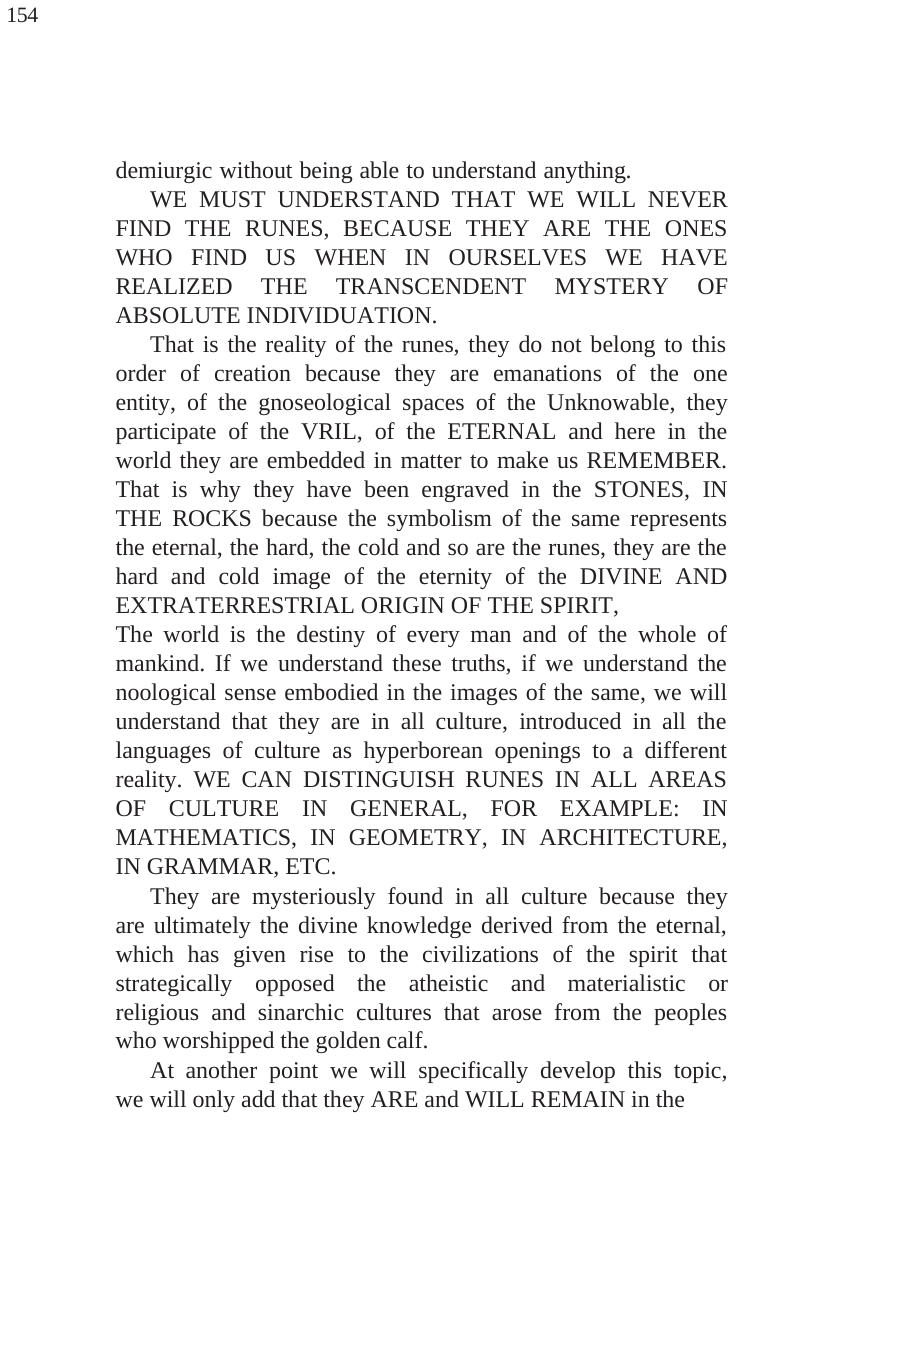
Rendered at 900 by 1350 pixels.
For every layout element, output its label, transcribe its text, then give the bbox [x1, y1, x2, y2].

text The world is the destiny of every man and of the whole of mankind. If we understand these truths, if we understand the noological sense embodied in the images of the same, we will understand that they are in all culture, introduced in all the languages of culture as hyperborean openings to a different reality. WE CAN DISTINGUISH RUNES IN ALL AREAS OF CULTURE IN GENERAL, FOR EXAMPLE: IN MATHEMATICS, IN GEOMETRY, IN ARCHITECTURE, IN GRAMMAR, ETC. [115, 620, 728, 880]
text demiurgic without being able to understand anything. [115, 156, 812, 184]
text That is the reality of the runes, they do not belong to this order of creation because they are emanations of the one entity, of the gnoseological spaces of the Unknowable, they participate of the VRIL, of the ETERNAL and here in the world they are embedded in matter to make us REMEMBER. That is why they have been engraved in the STONES, IN THE ROCKS because the symbolism of the same represents the eternal, the hard, the cold and so are the runes, they are the hard and cold image of the eternity of the DIVINE AND EXTRATERRESTRIAL ORIGIN OF THE SPIRIT, [115, 331, 728, 619]
text WE MUST UNDERSTAND THAT WE WILL NEVER FIND THE RUNES, BECAUSE THEY ARE THE ONES WHO FIND US WHEN IN OURSELVES WE HAVE REALIZED THE TRANSCENDENT MYSTERY OF ABSOLUTE INDIVIDUATION. [115, 185, 728, 329]
text They are mysteriously found in all culture because they are ultimately the divine knowledge derived from the eternal, which has given rise to the civilizations of the spirit that strategically opposed the atheistic and materialistic or religious and sinarchic cultures that arose from the peoples who worshipped the golden calf. [115, 882, 728, 1054]
text At another point we will specifically develop this topic, we will only add that they ARE and WILL REMAIN in the [115, 1056, 728, 1112]
